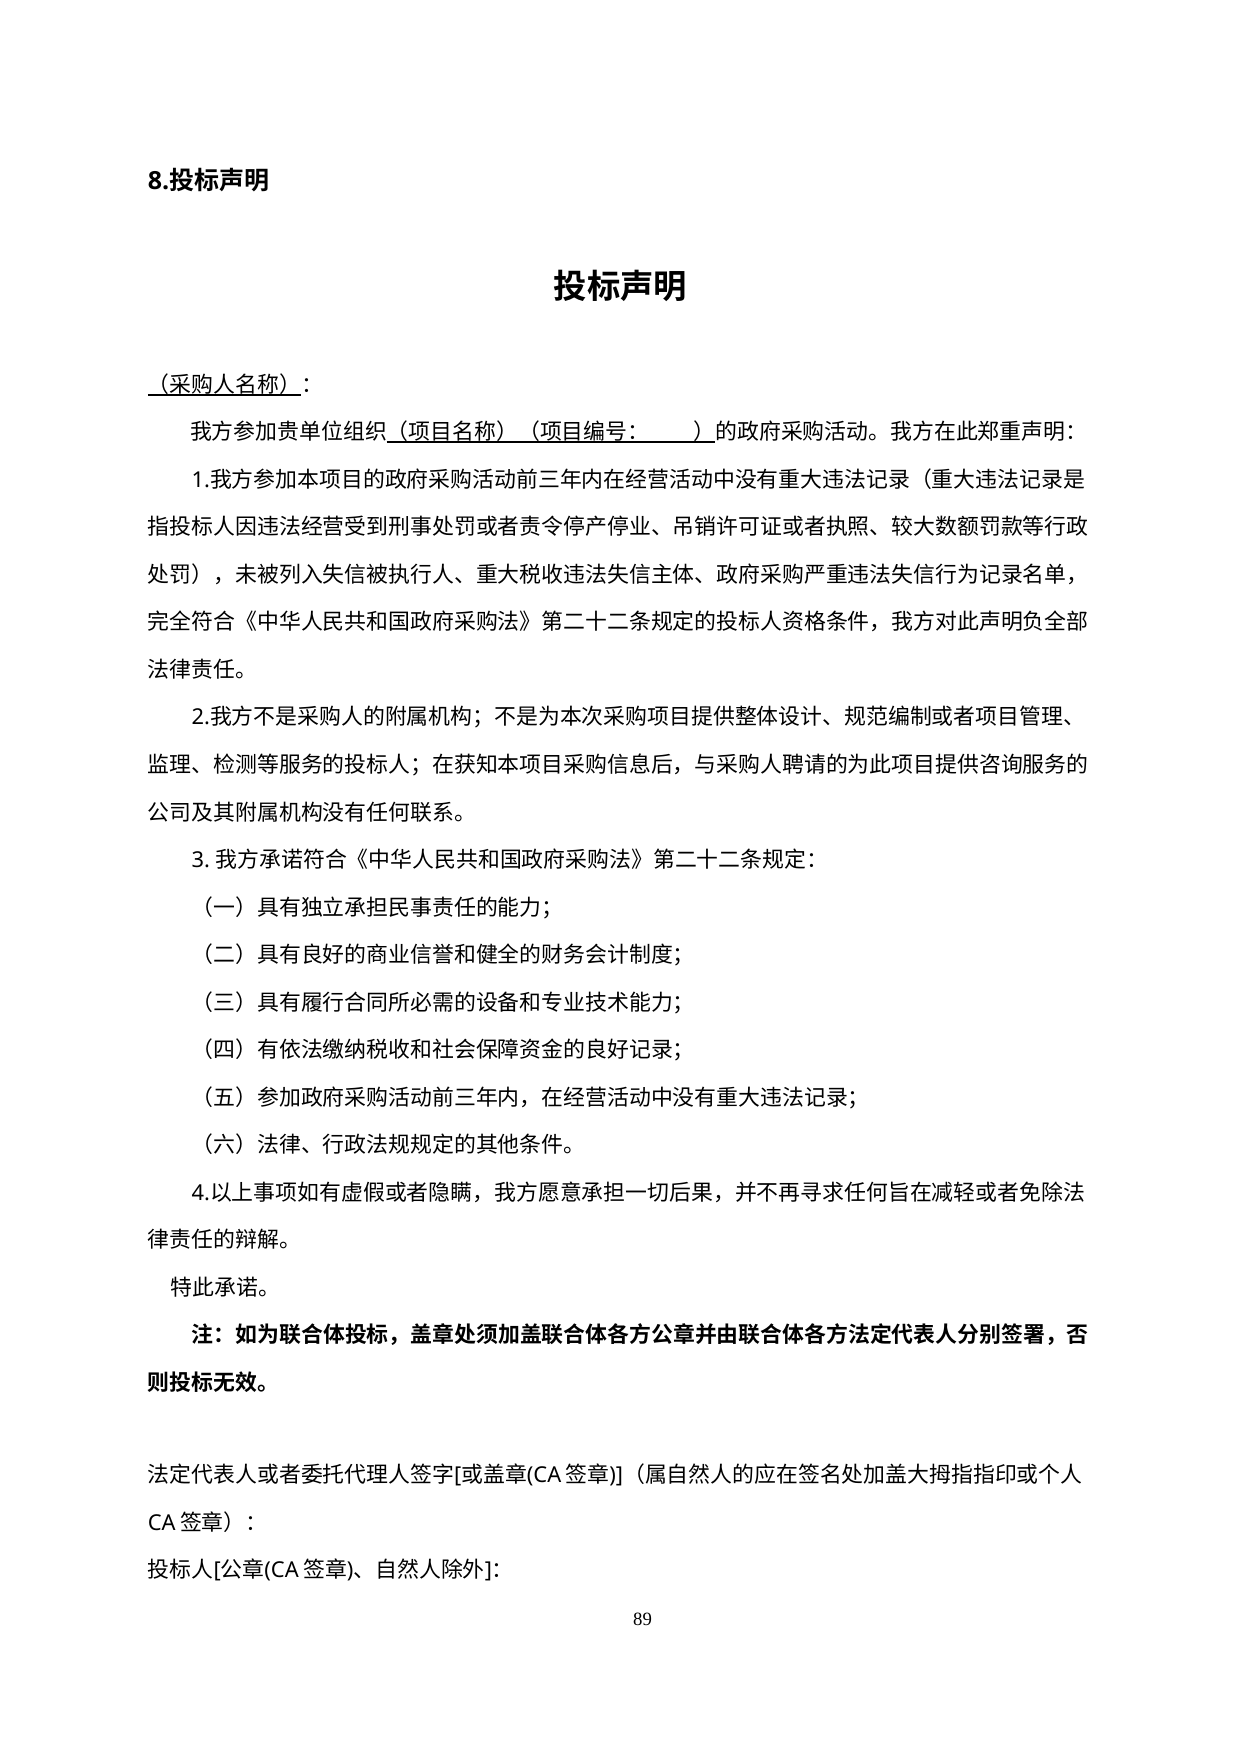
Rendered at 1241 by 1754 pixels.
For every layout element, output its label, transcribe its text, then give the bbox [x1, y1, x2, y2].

text （三）具有履行合同所必需的设备和专业技术能力； [148, 984, 1093, 1016]
text 投标声明 [148, 259, 1093, 308]
list 8.投标声明 [148, 160, 1093, 196]
text 我方参加贵单位组织（项目名称）（项目编号： ）的政府采购活动。我方在此郑重声明： [148, 414, 1093, 446]
text （五）参加政府采购活动前三年内，在经营活动中没有重大违法记录； [148, 1079, 1093, 1111]
text （四）有依法缴纳税收和社会保障资金的良好记录； [148, 1032, 1093, 1064]
text （二）具有良好的商业信誉和健全的财务会计制度； [148, 937, 1093, 969]
text （一）具有独立承担民事责任的能力； [148, 889, 1093, 921]
text 法定代表人或者委托代理人签字[或盖章(CA签章)]（属自然人的应在签名处加盖大拇指指印或个人CA签章）： [148, 1457, 1093, 1536]
text （六）法律、行政法规规定的其他条件。 [148, 1127, 1093, 1159]
text （采购人名称）： [148, 367, 1093, 398]
text 特此承诺。 [148, 1270, 1093, 1301]
text 2.我方不是采购人的附属机构；不是为本次采购项目提供整体设计、规范编制或者项目管理、监理、检测等服务的投标人；在获知本项目采购信息后，与采购人聘请的为此项目提供咨询服务的公司及其附属机构没有任何联系。 [148, 699, 1093, 826]
text 注：如为联合体投标，盖章处须加盖联合体各方公章并由联合体各方法定代表人分别签署，否则投标无效。 [148, 1317, 1093, 1396]
text 3. 我方承诺符合《中华人民共和国政府采购法》第二十二条规定： [148, 842, 1093, 874]
text 投标人[公章(CA签章)、自然人除外]： [148, 1552, 1093, 1584]
text 1.我方参加本项目的政府采购活动前三年内在经营活动中没有重大违法记录（重大违法记录是指投标人因违法经营受到刑事处罚或者责令停产停业、吊销许可证或者执照、较大数额罚款等行政处罚），未被列入失信被执行人、重大税收违法失信主体、政府采购严重违法失信行为记录名单，完全符合《中华人民共和国政府采购法》第二十二条规定的投标人资格条件，我方对此声明负全部法律责任。 [148, 462, 1093, 683]
text 4.以上事项如有虚假或者隐瞒，我方愿意承担一切后果，并不再寻求任何旨在减轻或者免除法律责任的辩解。 [148, 1174, 1093, 1254]
